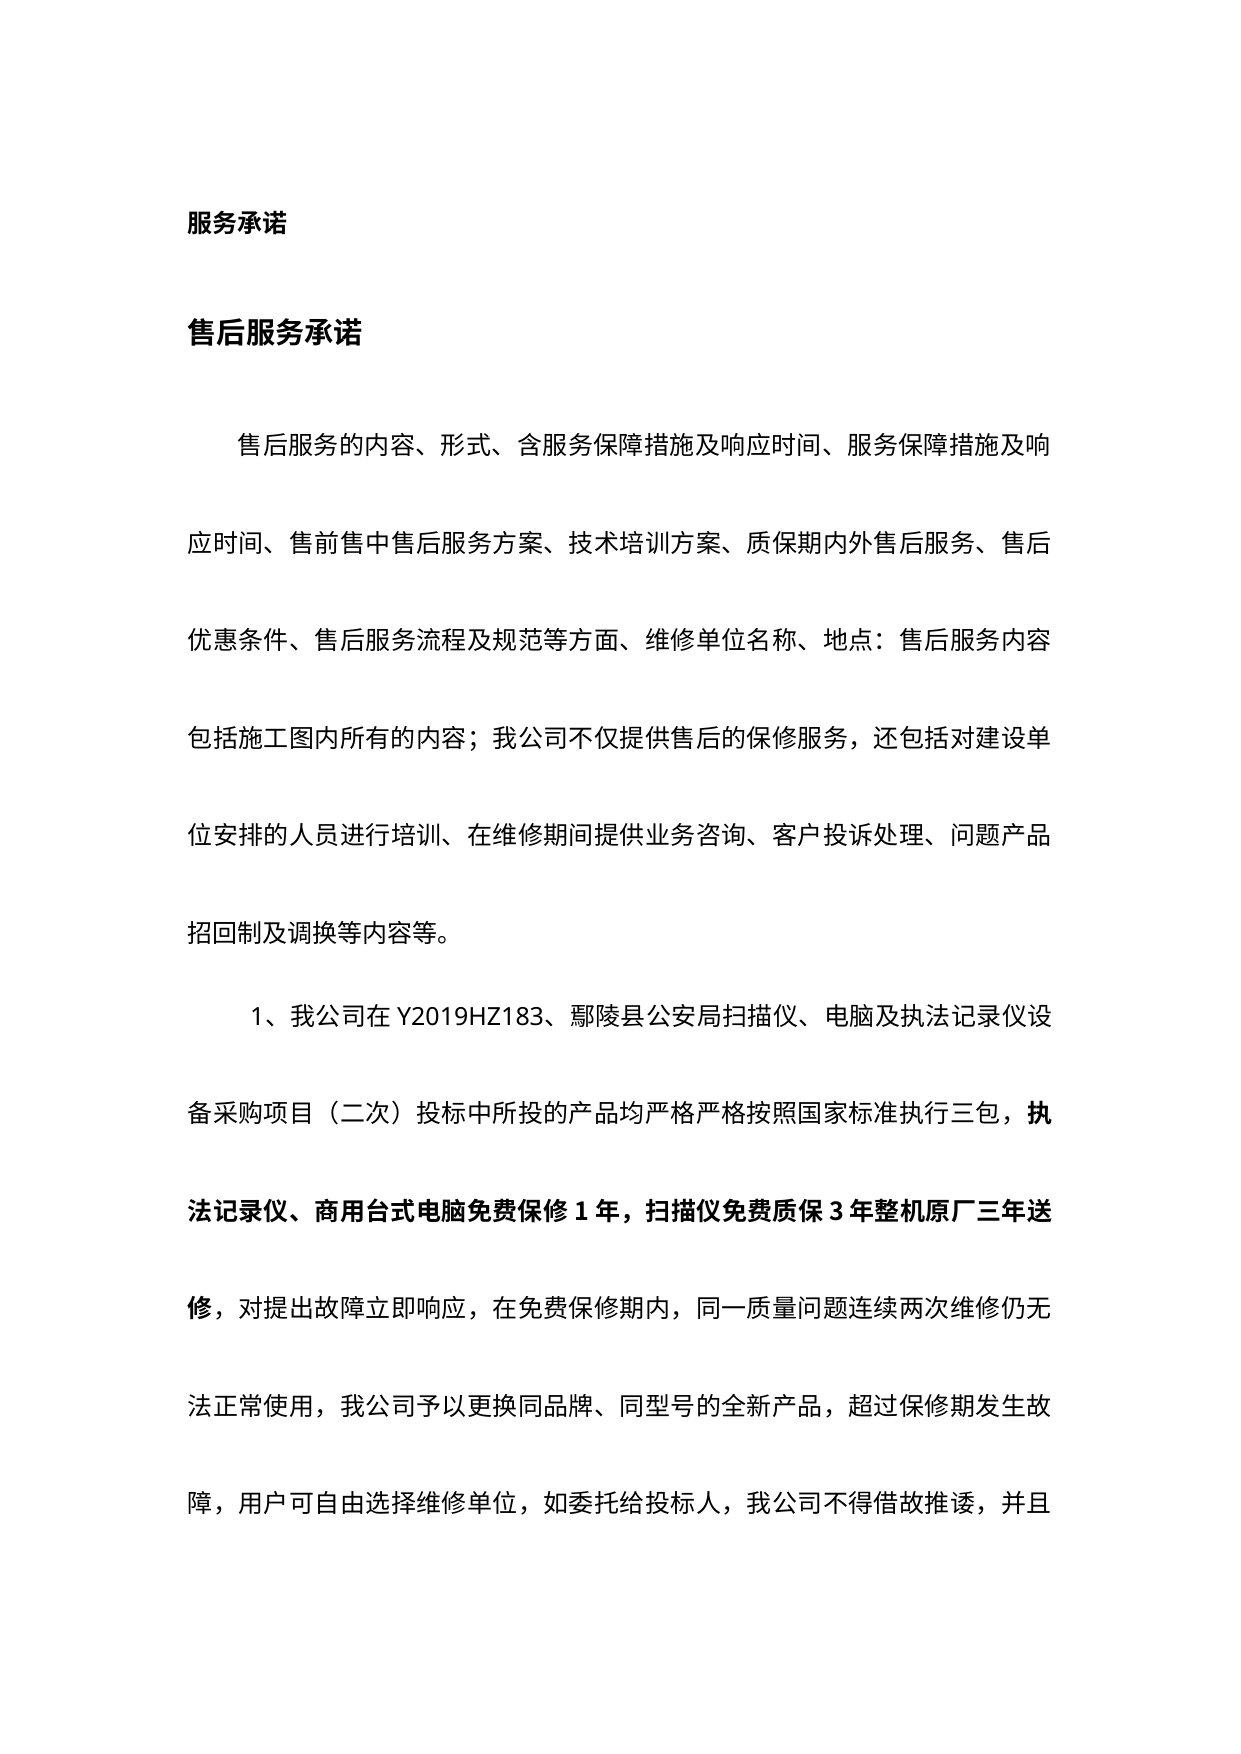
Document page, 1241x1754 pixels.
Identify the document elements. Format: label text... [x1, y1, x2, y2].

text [187, 982, 1053, 1534]
subtitle 售后服务承诺 [187, 299, 1053, 364]
text 售后服务的内容、形式、含服务保障措施及响应时间、服务保障措施及响应时间、售前售中售后服务方案、技术培训方案、质保期内外售后服务、售后优惠条件、售后服务流程及规范等方面、维修单位名称、地点：售后服务内容包括施工图内所有的内容；我公司不仅提供售后的保修服务，还包括对建设单位安排的人员进行培训、在维修期间提供业务咨询、客户投诉处理、问题产品招回制及调换等内容等。 [187, 411, 1053, 964]
subtitle 服务承诺 [187, 189, 1053, 254]
